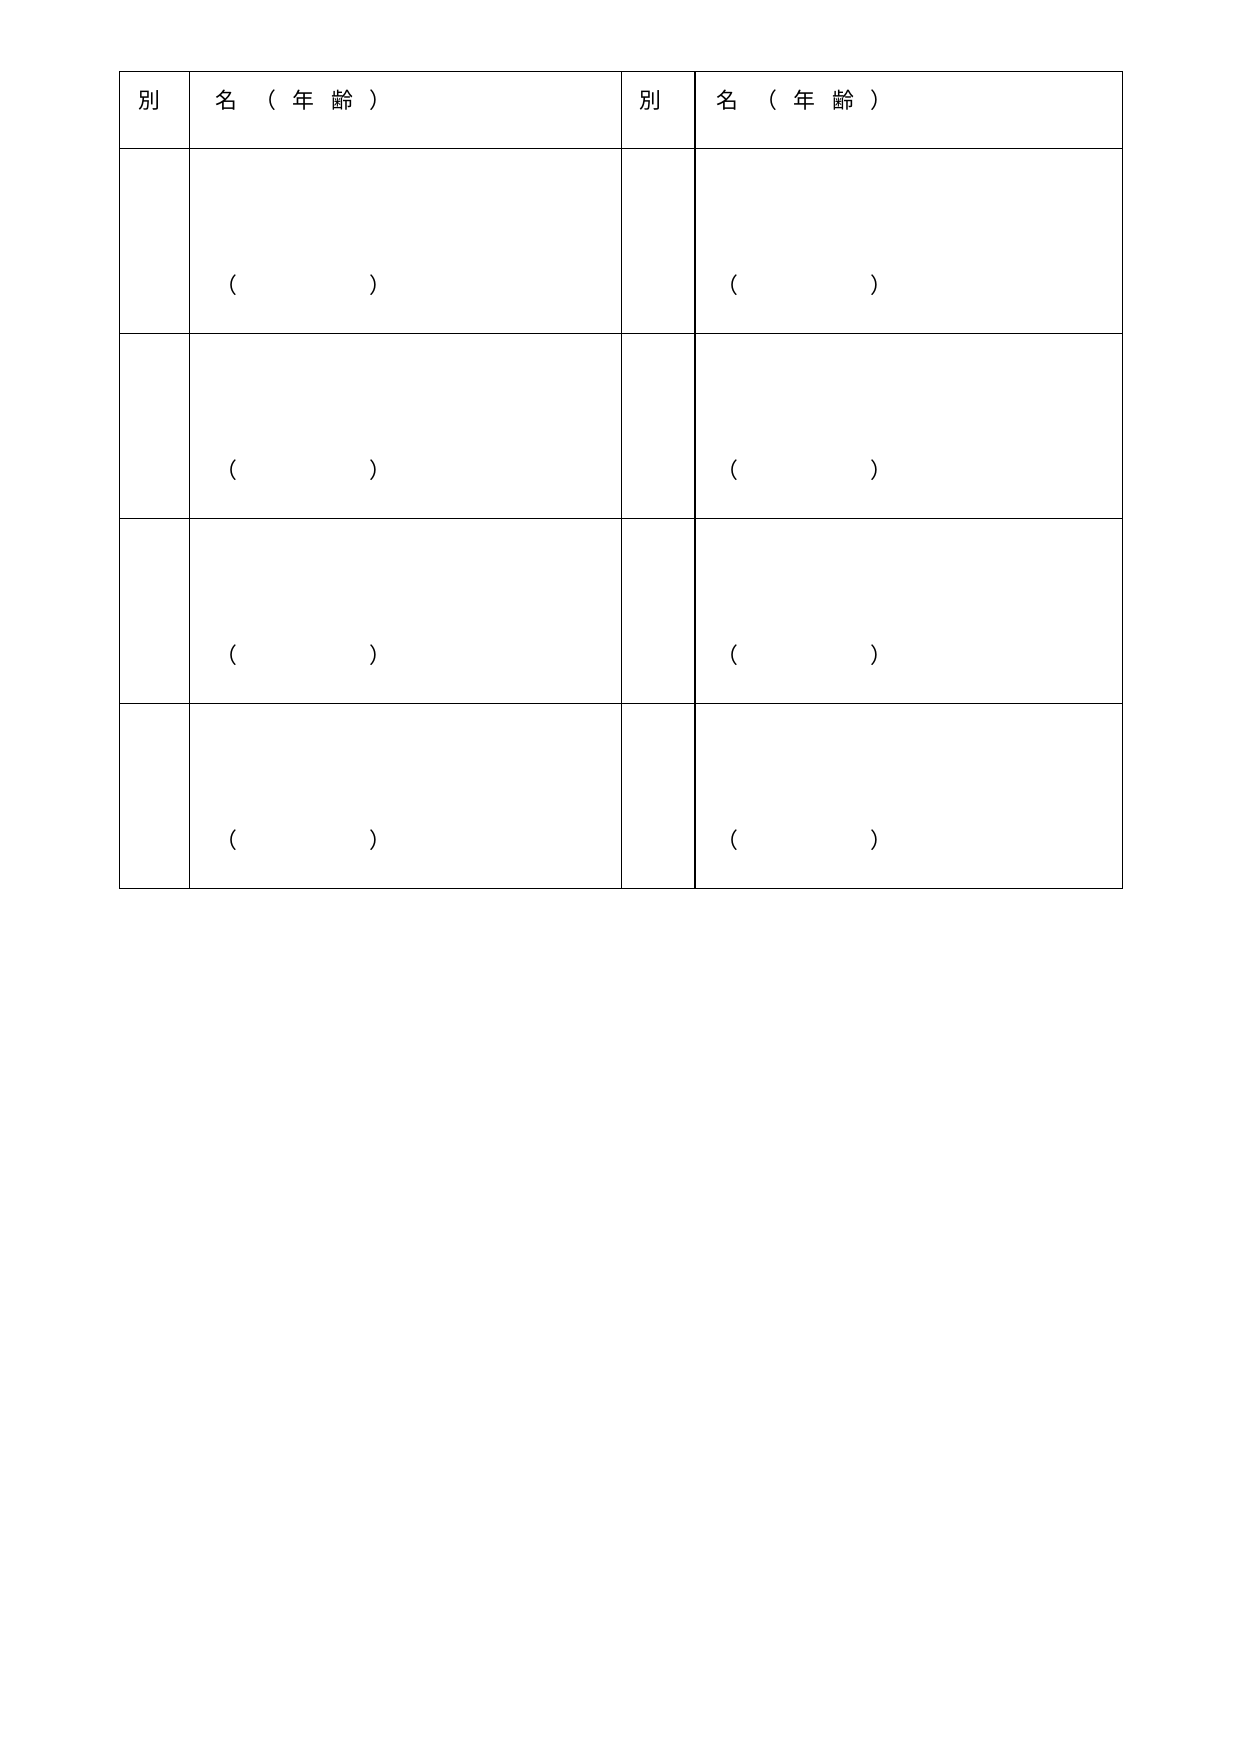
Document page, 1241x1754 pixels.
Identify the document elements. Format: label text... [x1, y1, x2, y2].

table_header 選 手 氏 名（年齢） [696, 72, 1122, 148]
table_cell （ ） [696, 149, 1122, 333]
table_cell （ ） [190, 519, 621, 703]
table_cell [622, 519, 694, 703]
table_cell [120, 149, 189, 333]
table_cell [120, 704, 189, 888]
table_cell （ ） [190, 704, 621, 888]
table_header 性別 [120, 72, 189, 148]
table_cell （ ） [696, 334, 1122, 518]
table_header 性別 [622, 72, 694, 148]
table_cell [120, 334, 189, 518]
table_cell （ ） [696, 704, 1122, 888]
table_cell [622, 334, 694, 518]
table_cell [622, 149, 694, 333]
table_cell （ ） [190, 334, 621, 518]
table_cell （ ） [696, 519, 1122, 703]
table_cell [622, 704, 694, 888]
table_cell [120, 519, 189, 703]
table_cell （ ） [190, 149, 621, 333]
table_header 選 手 氏 名（年齢） [190, 72, 621, 148]
